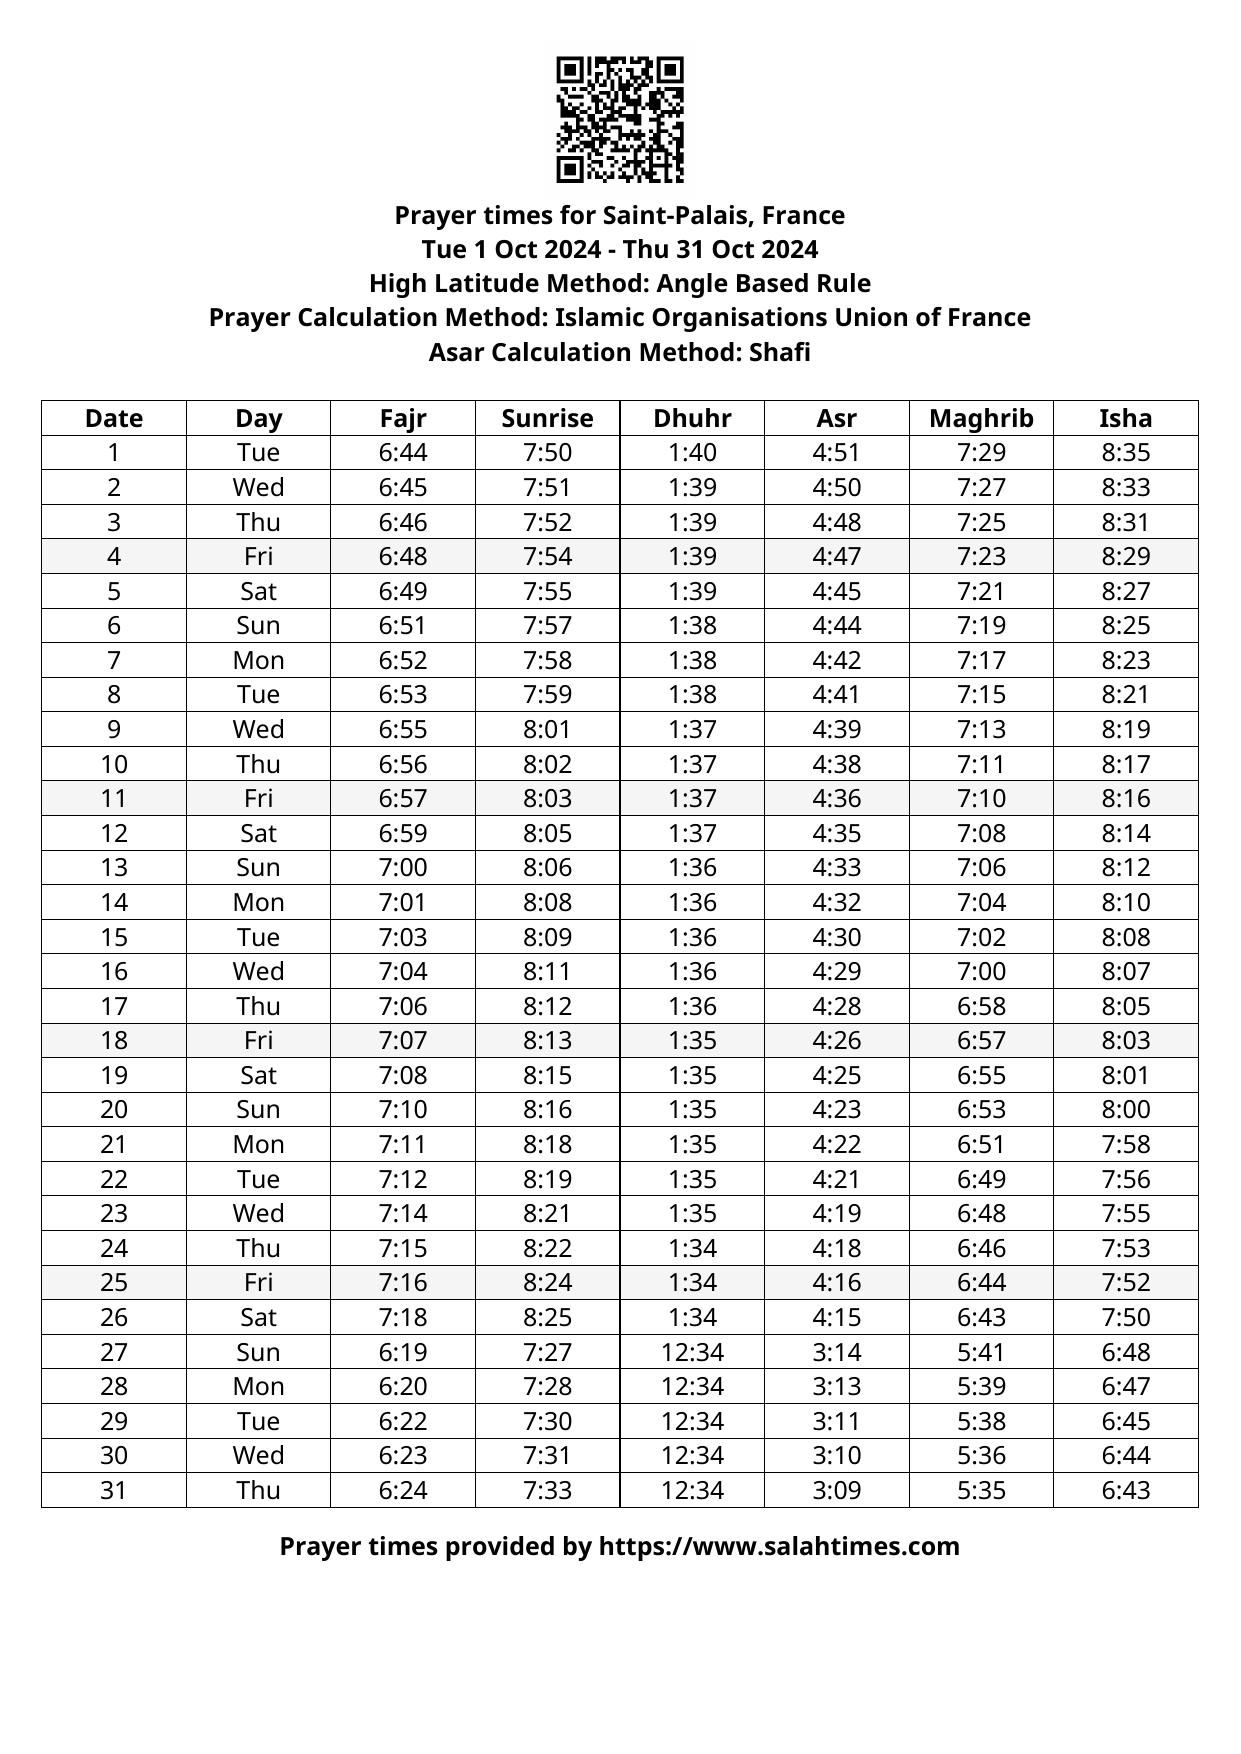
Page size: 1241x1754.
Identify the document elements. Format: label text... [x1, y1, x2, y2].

table_cell 1:37 [621, 816, 764, 849]
table_cell 17 [42, 989, 186, 1022]
table_cell 1:35 [621, 1024, 764, 1057]
table_cell 7:14 [331, 1196, 475, 1230]
table_cell 6:57 [331, 781, 475, 815]
table_cell 12 [42, 816, 186, 849]
table_cell 8:15 [476, 1058, 619, 1092]
table_header Isha [1054, 401, 1198, 434]
table_cell 7:27 [476, 1335, 619, 1368]
table_cell 19 [42, 1058, 186, 1092]
table_cell 3:13 [765, 1369, 909, 1403]
table_cell Mon [187, 885, 330, 919]
table_cell 1:39 [621, 574, 764, 607]
table_cell 6:43 [1054, 1473, 1198, 1507]
table_cell Fri [187, 539, 330, 573]
table_cell 4:41 [765, 678, 909, 711]
table_cell 7:58 [476, 643, 619, 677]
table_cell 6:59 [331, 816, 475, 849]
table_cell 7:00 [910, 954, 1053, 988]
table_cell 8:27 [1054, 574, 1198, 607]
table_cell Sun [187, 609, 330, 642]
table_cell 8:35 [1054, 436, 1198, 469]
table_header Asr [765, 401, 909, 434]
table_cell 7:13 [910, 712, 1053, 746]
table_cell 1:36 [621, 989, 764, 1022]
table_cell 20 [42, 1093, 186, 1126]
table_cell 5:38 [910, 1404, 1053, 1437]
table_cell Tue [187, 920, 330, 953]
text Asar Calculation Method: Shafi [42, 334, 1198, 368]
table_cell 6:53 [910, 1093, 1053, 1126]
table_cell 8:22 [476, 1231, 619, 1264]
table_cell 12:34 [621, 1439, 764, 1472]
table_cell 8:19 [476, 1162, 619, 1195]
table_cell 8:13 [476, 1024, 619, 1057]
table_cell 8 [42, 678, 186, 711]
table_cell 4:21 [765, 1162, 909, 1195]
table_cell 7:02 [910, 920, 1053, 953]
table_cell 7:59 [476, 678, 619, 711]
table_cell 1:34 [621, 1300, 764, 1334]
table_cell 7:16 [331, 1266, 475, 1299]
table_cell Tue [187, 436, 330, 469]
table_cell 7:06 [331, 989, 475, 1022]
table_cell 7:18 [331, 1300, 475, 1334]
table_cell 22 [42, 1162, 186, 1195]
table_cell Sat [187, 816, 330, 849]
table_cell 1:39 [621, 539, 764, 573]
table_cell 7:08 [910, 816, 1053, 849]
table_cell 4:48 [765, 505, 909, 538]
table_cell 3 [42, 505, 186, 538]
table_cell 5:36 [910, 1439, 1053, 1472]
table_cell 8:16 [476, 1093, 619, 1126]
table_cell 6:55 [331, 712, 475, 746]
table_header Sunrise [476, 401, 619, 434]
table_cell 7:21 [910, 574, 1053, 607]
table_cell 8:11 [476, 954, 619, 988]
table_cell 1:36 [621, 851, 764, 884]
table_cell 6:48 [910, 1196, 1053, 1230]
table_cell 8:19 [1054, 712, 1198, 746]
table_cell 8:03 [476, 781, 619, 815]
table_cell 5:39 [910, 1369, 1053, 1403]
table_cell 4:22 [765, 1127, 909, 1161]
table_cell Sat [187, 1058, 330, 1092]
table_cell 8:01 [476, 712, 619, 746]
table_cell 6:46 [910, 1231, 1053, 1264]
table_cell 2 [42, 470, 186, 504]
table_cell 3:10 [765, 1439, 909, 1472]
table_cell 1:35 [621, 1162, 764, 1195]
table_cell 8:12 [476, 989, 619, 1022]
table_cell 4:16 [765, 1266, 909, 1299]
table_cell 7:25 [910, 505, 1053, 538]
table_cell 6:58 [910, 989, 1053, 1022]
table_cell 7:56 [1054, 1162, 1198, 1195]
table_cell Wed [187, 1439, 330, 1472]
table_cell Sun [187, 1335, 330, 1368]
table_cell 7:17 [910, 643, 1053, 677]
table_cell 4:28 [765, 989, 909, 1022]
table_cell 23 [42, 1196, 186, 1230]
table_cell 7:50 [476, 436, 619, 469]
table_cell 4:32 [765, 885, 909, 919]
table_cell Mon [187, 643, 330, 677]
table_cell 6:22 [331, 1404, 475, 1437]
table_cell Thu [187, 505, 330, 538]
table_cell 8:06 [476, 851, 619, 884]
table_cell 6:44 [910, 1266, 1053, 1299]
table_cell 6:52 [331, 643, 475, 677]
table_cell 1:36 [621, 920, 764, 953]
table_cell 7:27 [910, 470, 1053, 504]
table_cell 8:09 [476, 920, 619, 953]
table_cell Wed [187, 712, 330, 746]
table_cell 7:04 [910, 885, 1053, 919]
table_cell 24 [42, 1231, 186, 1264]
table_cell 8:05 [1054, 989, 1198, 1022]
table_cell 1:35 [621, 1093, 764, 1126]
table_cell 7:07 [331, 1024, 475, 1057]
table_cell 1:38 [621, 643, 764, 677]
table_cell 7:19 [910, 609, 1053, 642]
table_cell 1:39 [621, 470, 764, 504]
table_cell 7:58 [1054, 1127, 1198, 1161]
table_cell 6:48 [331, 539, 475, 573]
table_cell 4:35 [765, 816, 909, 849]
table_cell 8:12 [1054, 851, 1198, 884]
table_cell 3:14 [765, 1335, 909, 1368]
table_cell 6:45 [331, 470, 475, 504]
table_cell 7:03 [331, 920, 475, 953]
table_cell Thu [187, 1231, 330, 1264]
table_cell 4:33 [765, 851, 909, 884]
table_cell Fri [187, 781, 330, 815]
table_cell 7:52 [1054, 1266, 1198, 1299]
table_cell 8:01 [1054, 1058, 1198, 1092]
table_cell 12:34 [621, 1473, 764, 1507]
table_cell 8:17 [1054, 747, 1198, 780]
table_cell 8:24 [476, 1266, 619, 1299]
table_cell 8:29 [1054, 539, 1198, 573]
table_cell 7:23 [910, 539, 1053, 573]
table_cell 6:47 [1054, 1369, 1198, 1403]
table_cell Wed [187, 954, 330, 988]
table_cell Fri [187, 1024, 330, 1057]
table_cell 4:25 [765, 1058, 909, 1092]
table_cell Tue [187, 1404, 330, 1437]
table_cell 1:40 [621, 436, 764, 469]
table_cell 31 [42, 1473, 186, 1507]
table_cell Mon [187, 1127, 330, 1161]
table_cell 7:10 [331, 1093, 475, 1126]
table_cell 5:41 [910, 1335, 1053, 1368]
table_cell 6:49 [331, 574, 475, 607]
table_cell 4:36 [765, 781, 909, 815]
table_cell 8:33 [1054, 470, 1198, 504]
table_cell 7:55 [476, 574, 619, 607]
table_cell 1:38 [621, 609, 764, 642]
table_cell 7:50 [1054, 1300, 1198, 1334]
table_cell 8:14 [1054, 816, 1198, 849]
table_cell 1 [42, 436, 186, 469]
table_cell 7:53 [1054, 1231, 1198, 1264]
table_cell 1:36 [621, 885, 764, 919]
table_cell 7:55 [1054, 1196, 1198, 1230]
table_cell 6:23 [331, 1439, 475, 1472]
table_cell Mon [187, 1369, 330, 1403]
table_cell 8:07 [1054, 954, 1198, 988]
text High Latitude Method: Angle Based Rule [42, 266, 1198, 300]
table_cell 7:29 [910, 436, 1053, 469]
table_cell 4:50 [765, 470, 909, 504]
table_cell 25 [42, 1266, 186, 1299]
text Prayer times for Saint-Palais, France [42, 198, 1198, 232]
table_cell 4:42 [765, 643, 909, 677]
table_cell 8:25 [1054, 609, 1198, 642]
table_cell 4:38 [765, 747, 909, 780]
table_cell 18 [42, 1024, 186, 1057]
table_cell 28 [42, 1369, 186, 1403]
table_cell 8:05 [476, 816, 619, 849]
table_cell 14 [42, 885, 186, 919]
table_cell 4:47 [765, 539, 909, 573]
table_cell 8:08 [1054, 920, 1198, 953]
table_cell 4:15 [765, 1300, 909, 1334]
table_cell 12:34 [621, 1335, 764, 1368]
table_cell 7:15 [331, 1231, 475, 1264]
table_cell 26 [42, 1300, 186, 1334]
table_cell 6:57 [910, 1024, 1053, 1057]
picture [542, 41, 699, 198]
table_cell 21 [42, 1127, 186, 1161]
table_cell 11 [42, 781, 186, 815]
table_cell 4:19 [765, 1196, 909, 1230]
table_cell 8:31 [1054, 505, 1198, 538]
table_cell 8:08 [476, 885, 619, 919]
table_cell 3:09 [765, 1473, 909, 1507]
table_cell 4:18 [765, 1231, 909, 1264]
table_cell 1:35 [621, 1196, 764, 1230]
table_header Dhuhr [621, 401, 764, 434]
table_cell 6:43 [910, 1300, 1053, 1334]
table_cell 4:29 [765, 954, 909, 988]
table_cell 7:08 [331, 1058, 475, 1092]
table_header Fajr [331, 401, 475, 434]
table_cell 16 [42, 954, 186, 988]
table_cell 1:35 [621, 1127, 764, 1161]
table_cell 8:25 [476, 1300, 619, 1334]
table_cell 5 [42, 574, 186, 607]
table_cell 7:10 [910, 781, 1053, 815]
table_header Maghrib [910, 401, 1053, 434]
table_cell 7:11 [910, 747, 1053, 780]
table_cell 4:45 [765, 574, 909, 607]
table_cell 4:44 [765, 609, 909, 642]
table_cell 8:21 [476, 1196, 619, 1230]
table_cell 6:44 [1054, 1439, 1198, 1472]
table_cell 6:51 [331, 609, 475, 642]
table_cell 6:53 [331, 678, 475, 711]
table_cell 1:35 [621, 1058, 764, 1092]
table_cell 6:24 [331, 1473, 475, 1507]
table_cell 7:12 [331, 1162, 475, 1195]
table_cell 8:00 [1054, 1093, 1198, 1126]
table_cell 6 [42, 609, 186, 642]
table_cell Thu [187, 989, 330, 1022]
table_cell 8:18 [476, 1127, 619, 1161]
table_cell 7:33 [476, 1473, 619, 1507]
table_cell 4 [42, 539, 186, 573]
table_cell 8:23 [1054, 643, 1198, 677]
table_cell Wed [187, 1196, 330, 1230]
table_cell Sat [187, 1300, 330, 1334]
table_cell 3:11 [765, 1404, 909, 1437]
table_cell 7:28 [476, 1369, 619, 1403]
table_cell Wed [187, 470, 330, 504]
table_cell 8:03 [1054, 1024, 1198, 1057]
table_cell 7 [42, 643, 186, 677]
table_cell 9 [42, 712, 186, 746]
table_cell 4:30 [765, 920, 909, 953]
table_cell 15 [42, 920, 186, 953]
table_cell 8:16 [1054, 781, 1198, 815]
table_cell 29 [42, 1404, 186, 1437]
table_cell Sun [187, 1093, 330, 1126]
table_cell 1:39 [621, 505, 764, 538]
table_cell Sat [187, 574, 330, 607]
table_cell 4:26 [765, 1024, 909, 1057]
table_cell 8:21 [1054, 678, 1198, 711]
table_cell 10 [42, 747, 186, 780]
table_cell 8:02 [476, 747, 619, 780]
table_cell 7:54 [476, 539, 619, 573]
table_cell 7:51 [476, 470, 619, 504]
table_cell 6:46 [331, 505, 475, 538]
table_cell 7:11 [331, 1127, 475, 1161]
table_cell Thu [187, 747, 330, 780]
table_cell Thu [187, 1473, 330, 1507]
table_cell 6:56 [331, 747, 475, 780]
table_cell 7:04 [331, 954, 475, 988]
table_cell 27 [42, 1335, 186, 1368]
table_cell 8:10 [1054, 885, 1198, 919]
table_cell 1:34 [621, 1231, 764, 1264]
table_cell 6:49 [910, 1162, 1053, 1195]
table_cell 7:00 [331, 851, 475, 884]
table_cell 7:01 [331, 885, 475, 919]
table_cell 1:37 [621, 781, 764, 815]
table_cell 5:35 [910, 1473, 1053, 1507]
table_cell 1:38 [621, 678, 764, 711]
table_cell Tue [187, 1162, 330, 1195]
table_cell 7:52 [476, 505, 619, 538]
table_cell 6:48 [1054, 1335, 1198, 1368]
text Tue 1 Oct 2024 - Thu 31 Oct 2024 [42, 232, 1198, 266]
table_cell 7:15 [910, 678, 1053, 711]
table_cell 6:20 [331, 1369, 475, 1403]
table_cell 4:39 [765, 712, 909, 746]
table_cell 4:51 [765, 436, 909, 469]
table_cell 1:36 [621, 954, 764, 988]
table_cell 7:30 [476, 1404, 619, 1437]
table_cell 12:34 [621, 1404, 764, 1437]
table_header Date [42, 401, 186, 434]
table_cell 7:06 [910, 851, 1053, 884]
table_cell 7:57 [476, 609, 619, 642]
table_cell Fri [187, 1266, 330, 1299]
table_header Day [187, 401, 330, 434]
table_cell 6:55 [910, 1058, 1053, 1092]
table_cell 6:45 [1054, 1404, 1198, 1437]
table_cell 6:44 [331, 436, 475, 469]
text Prayer Calculation Method: Islamic Organisations Union of France [42, 300, 1198, 334]
table_cell 1:37 [621, 712, 764, 746]
table_cell 30 [42, 1439, 186, 1472]
table_cell 4:23 [765, 1093, 909, 1126]
text Prayer times provided by https://www.salahtimes.com [42, 1528, 1198, 1563]
table_cell Tue [187, 678, 330, 711]
table_cell 1:37 [621, 747, 764, 780]
table_cell 7:31 [476, 1439, 619, 1472]
table_cell 13 [42, 851, 186, 884]
table_cell 12:34 [621, 1369, 764, 1403]
table_cell 1:34 [621, 1266, 764, 1299]
table_cell Sun [187, 851, 330, 884]
table_cell 6:51 [910, 1127, 1053, 1161]
table_cell 6:19 [331, 1335, 475, 1368]
